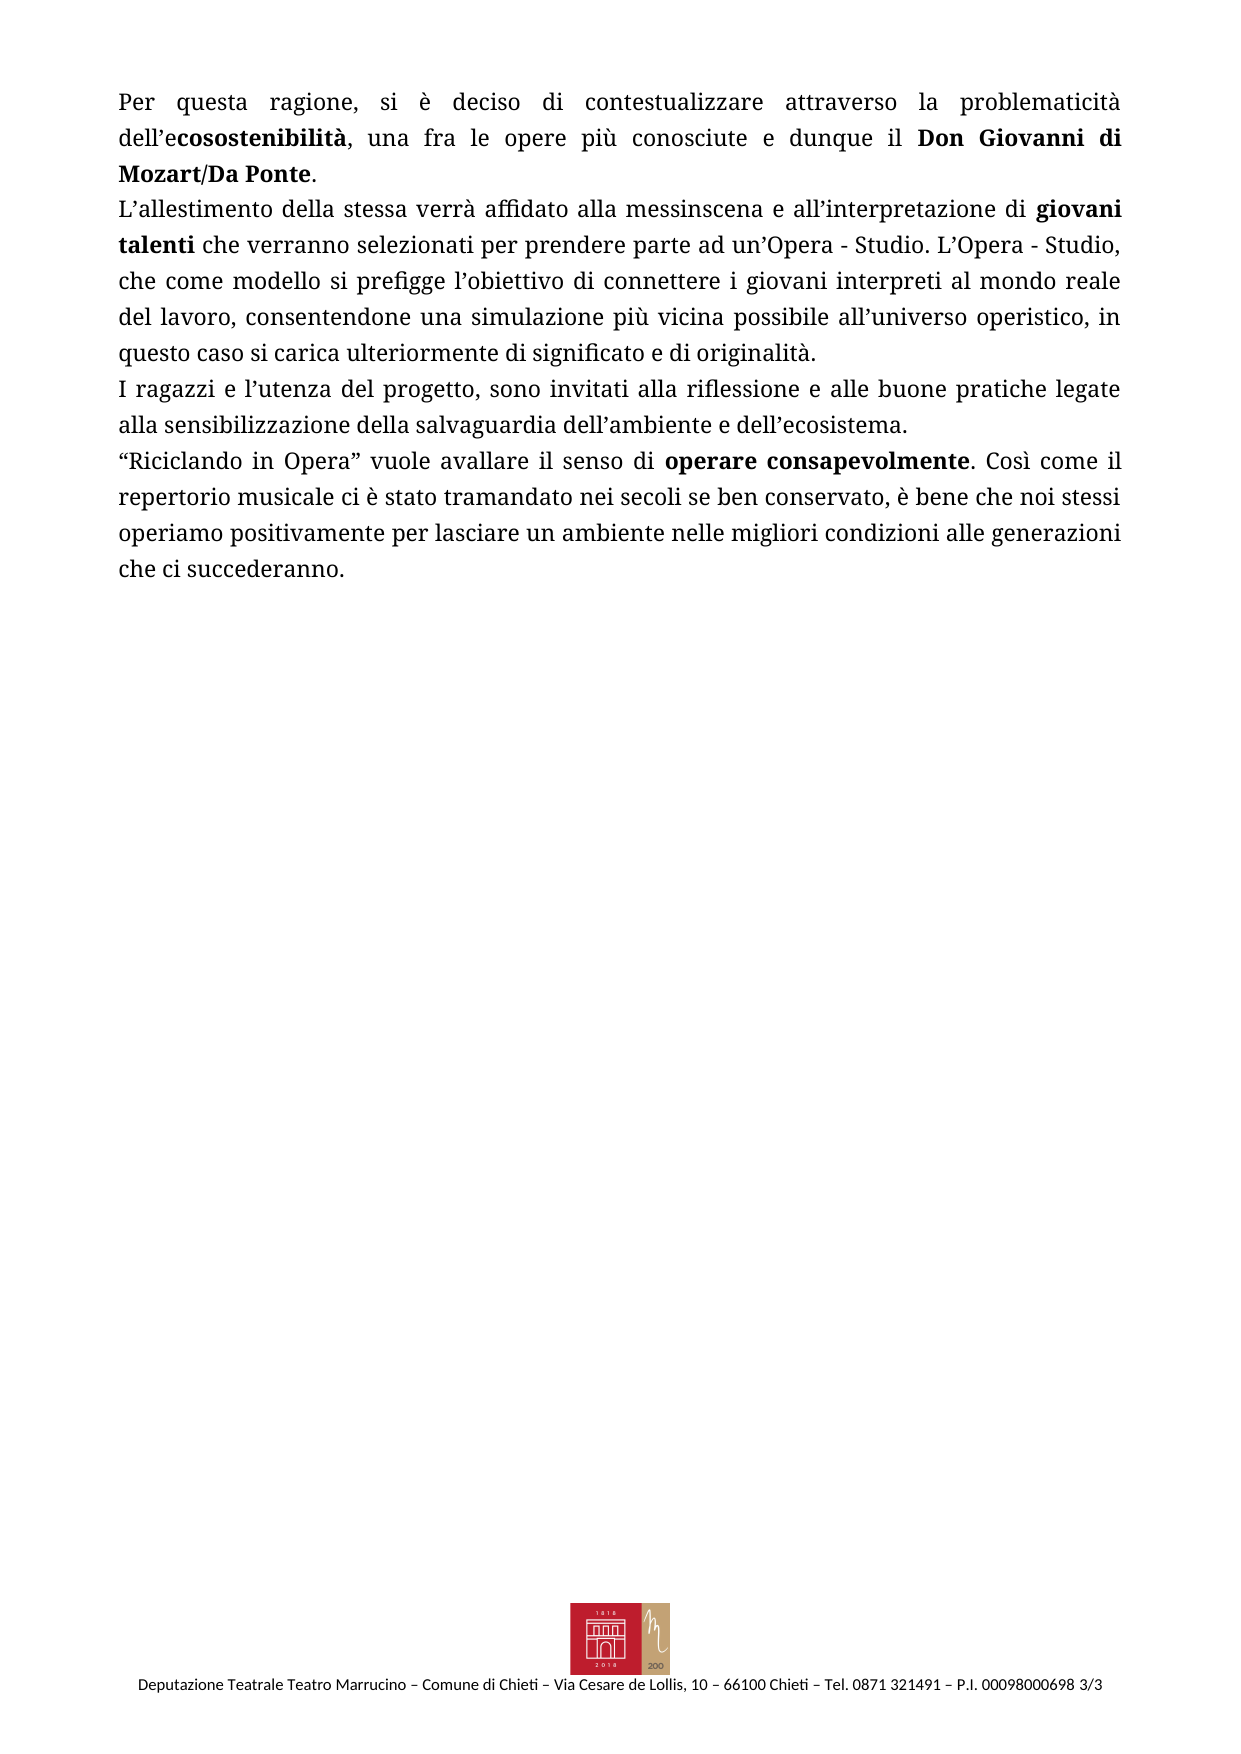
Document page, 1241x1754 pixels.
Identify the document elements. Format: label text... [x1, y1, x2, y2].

picture [570, 1603, 670, 1675]
text I ragazzi e l’utenza del progetto, sono invitati alla riflessione e alle buone pratiche legate alla sensibilizzazione della salvaguardia dell’ambiente e dell’ecosistema. [118, 373, 1122, 440]
text Per questa ragione, si è deciso di contestualizzare attraverso la problematicità dell’ecosostenibilità, una fra le opere più conosciute e dunque il Don Giovanni di Mozart/Da Ponte. [118, 86, 1122, 189]
text L’allestimento della stessa verrà affidato alla messinscena e all’interpretazione di giovani talenti che verranno selezionati per prendere parte ad un’Opera - Studio. L’Opera - Studio, che come modello si prefigge l’obiettivo di connettere i giovani interpreti al mondo reale del lavoro, consentendone una simulazione più vicina possibile all’universo operistico, in questo caso si carica ulteriormente di significato e di originalità. [118, 193, 1122, 368]
text “Riciclando in Opera” vuole avallare il senso di operare consapevolmente. Così come il repertorio musicale ci è stato tramandato nei secoli se ben conservato, è bene che noi stessi operiamo positivamente per lasciare un ambiente nelle migliori condizioni alle generazioni che ci succederanno. [118, 445, 1122, 584]
